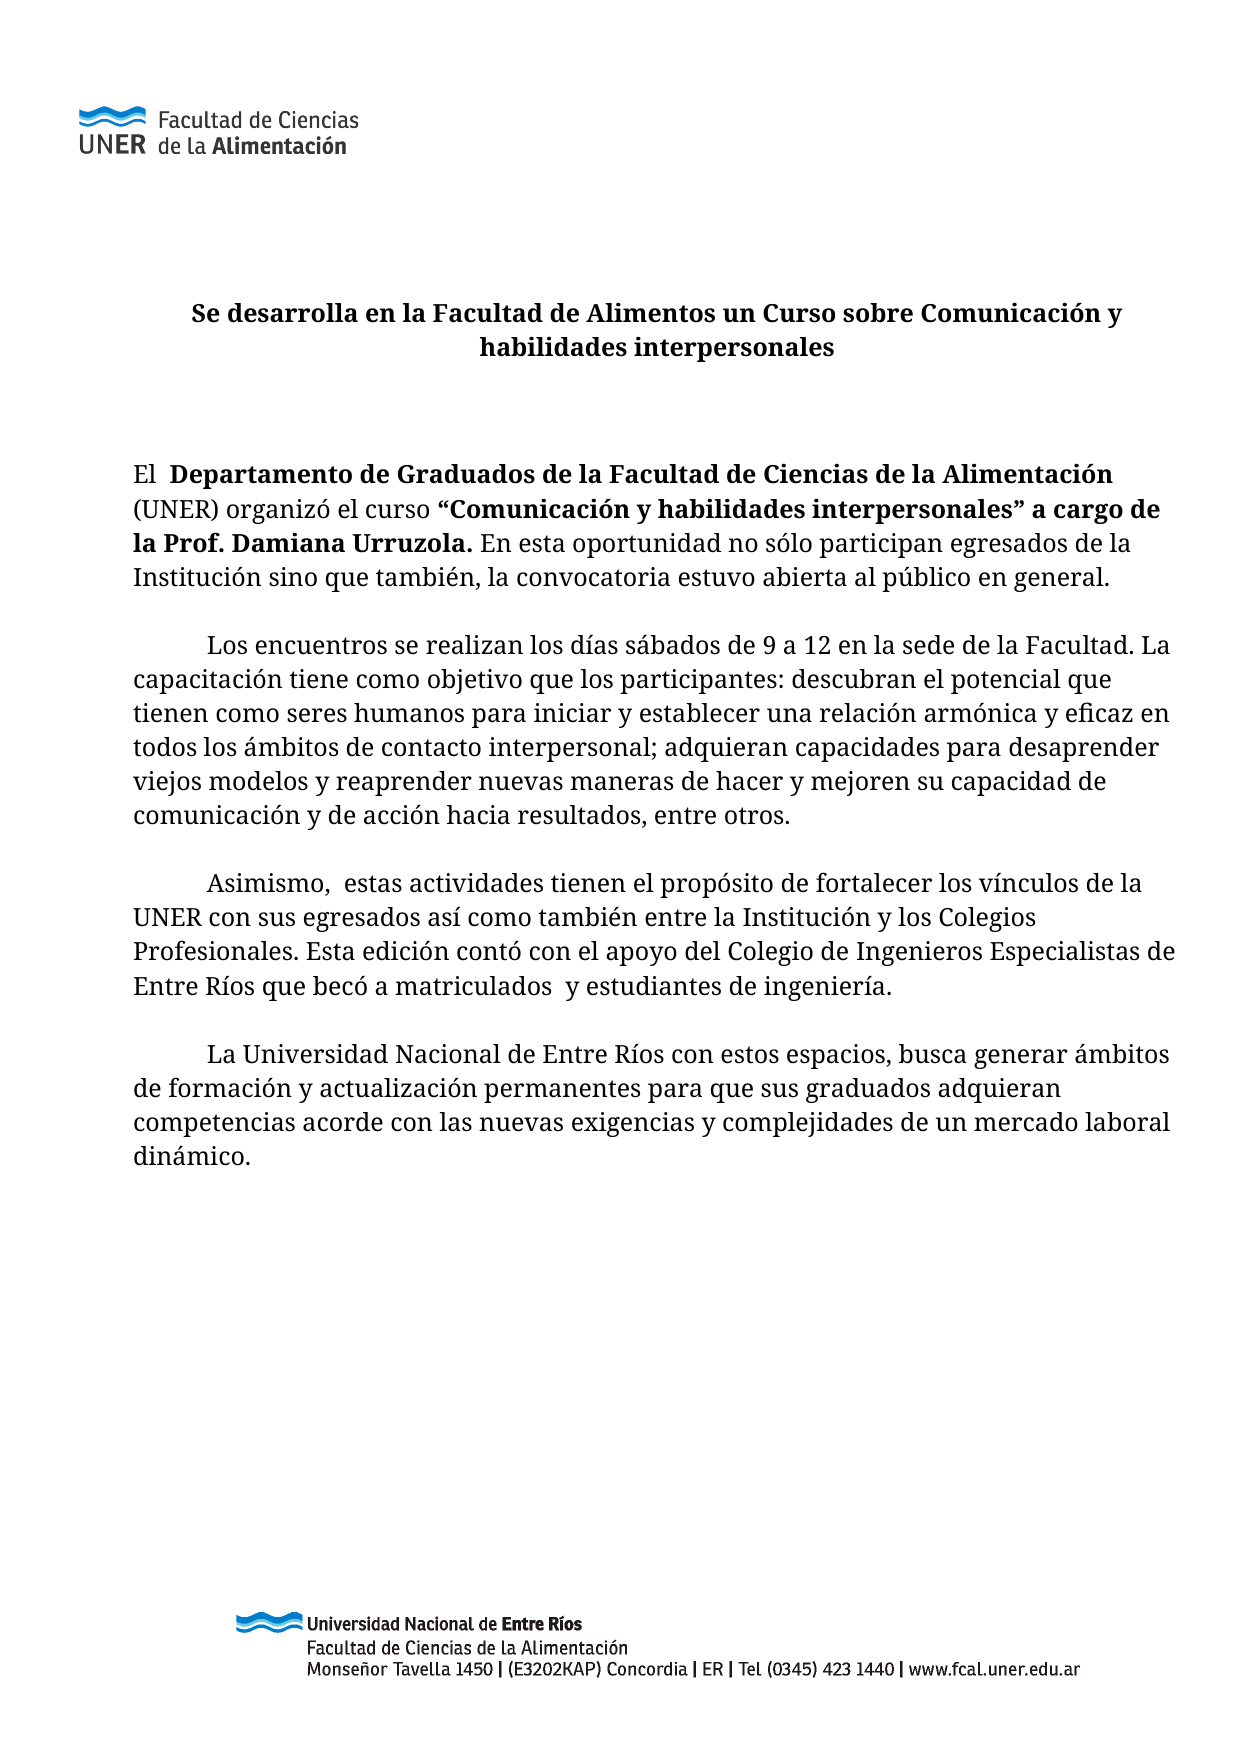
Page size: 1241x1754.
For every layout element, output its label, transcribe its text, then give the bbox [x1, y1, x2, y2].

text La Universidad Nacional de Entre Ríos con estos espacios, busca generar ámbitos de formación y actualización permanentes para que sus graduados adquieran competencias acorde con las nuevas exigencias y complejidades de un mercado laboral dinámico. [133, 1036, 1181, 1172]
text Se desarrolla en la Facultad de Alimentos un Curso sobre Comunicación y habilidades interpersonales [133, 295, 1181, 363]
text Asimismo, estas actividades tienen el propósito de fortalecer los vínculos de la UNER con sus egresados así como también entre la Institución y los Colegios Profesionales. Esta edición contó con el apoyo del Colegio de Ingenieros Especialistas de Entre Ríos que becó a matriculados y estudiantes de ingeniería. [133, 866, 1181, 1002]
text El Departamento de Graduados de la Facultad de Ciencias de la Alimentación (UNER) organizó el curso “Comunicación y habilidades interpersonales” a cargo de la Prof. Damiana Urruzola. En esta oportunidad no sólo participan egresados de la Institución sino que también, la convocatoria estuvo abierta al público en general. [133, 457, 1181, 593]
picture [236, 1612, 1080, 1678]
picture [79, 106, 359, 154]
text Los encuentros se realizan los días sábados de 9 a 12 en la sede de la Facultad. La capacitación tiene como objetivo que los participantes: descubran el potencial que tienen como seres humanos para iniciar y establecer una relación armónica y eficaz en todos los ámbitos de contacto interpersonal; adquieran capacidades para desaprender viejos modelos y reaprender nuevas maneras de hacer y mejoren su capacidad de comunicación y de acción hacia resultados, entre otros. [133, 627, 1181, 832]
